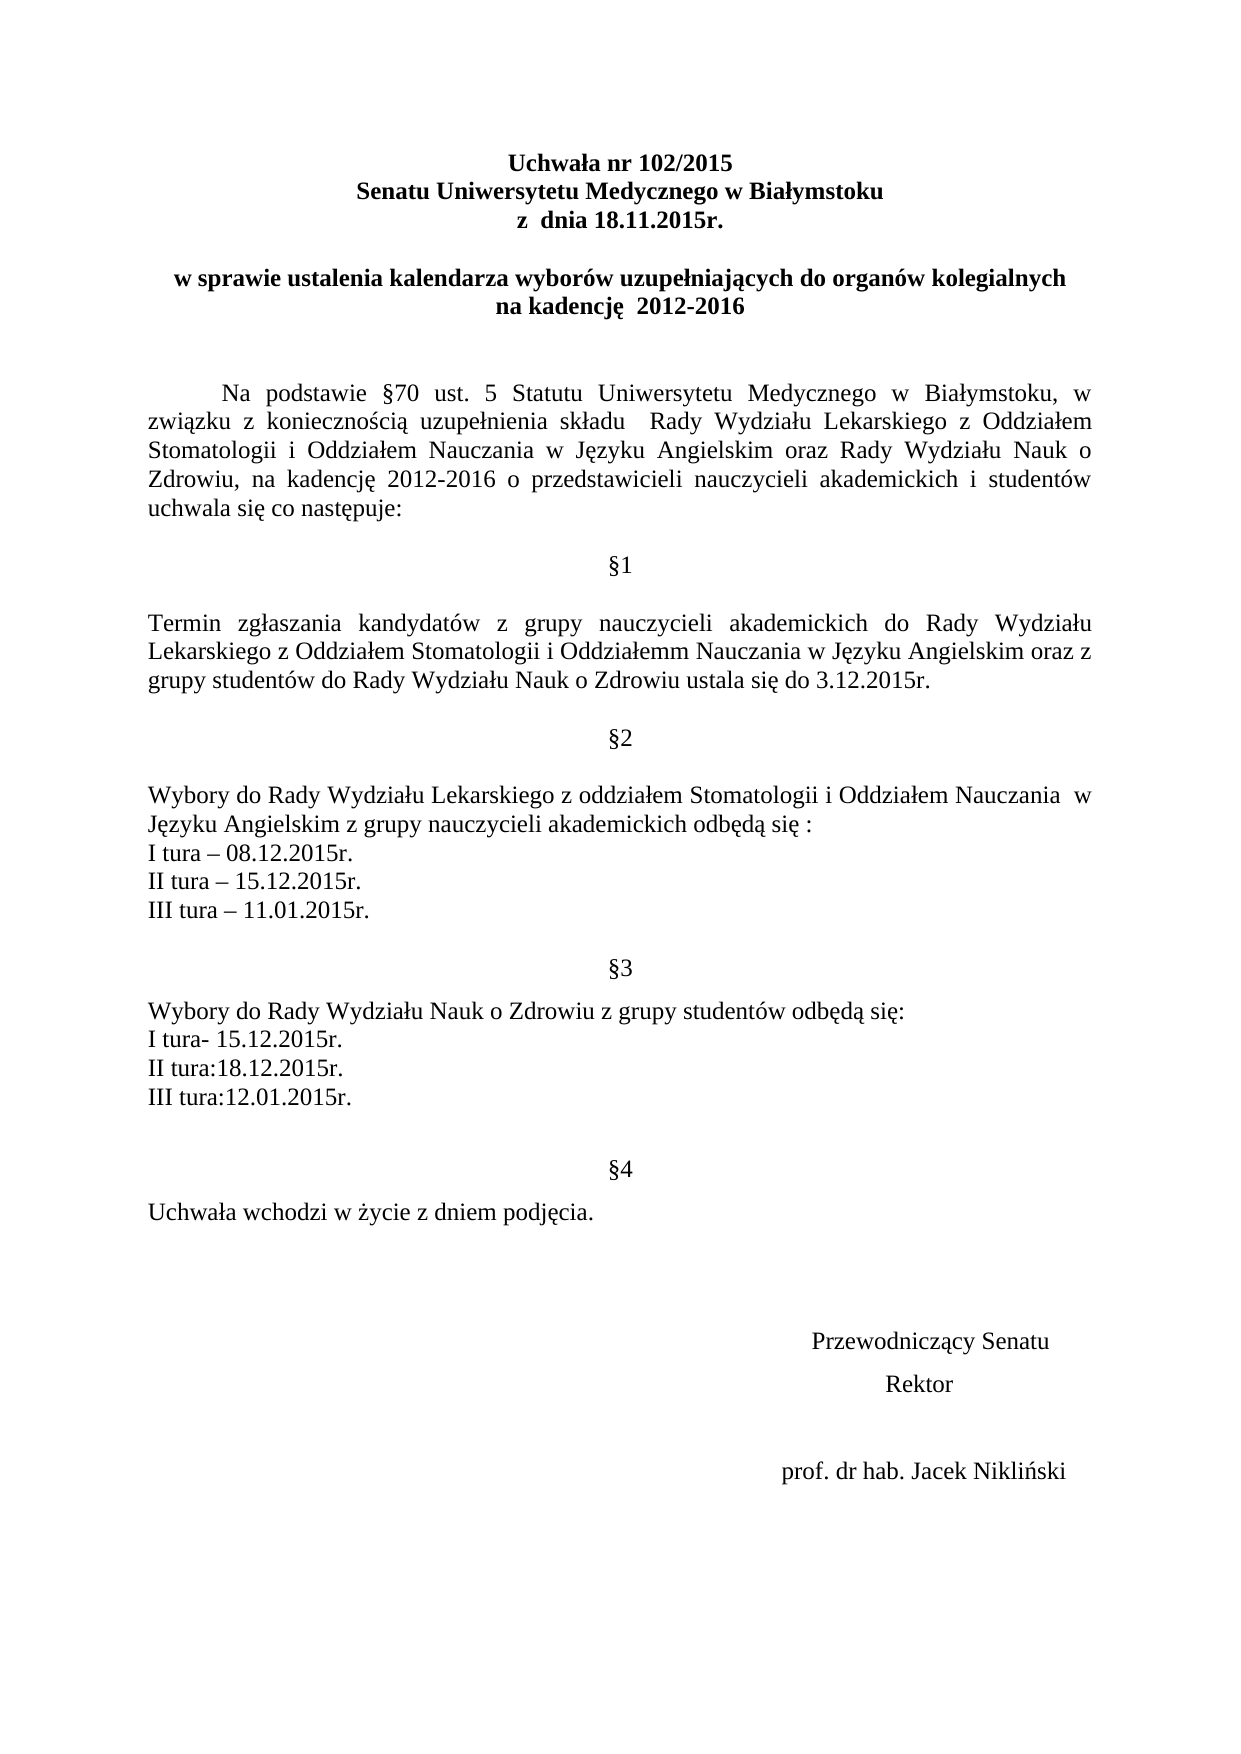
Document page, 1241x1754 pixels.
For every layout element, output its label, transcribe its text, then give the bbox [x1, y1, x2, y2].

text I tura – 08.12.2015r. [148, 838, 1093, 866]
text z dnia 18.11.2015r. [148, 205, 1093, 234]
text Wybory do Rady Wydziału Lekarskiego z oddziałem Stomatologii i Oddziałem Nauczania w Języku Angielskim z grupy nauczycieli akademickich odbędą się : [148, 780, 1093, 838]
text Uchwała nr 102/2015 [148, 148, 1093, 176]
text Uchwała wchodzi w życie z dniem podjęcia. [148, 1197, 1093, 1226]
text Senatu Uniwersytetu Medycznego w Białymstoku [148, 176, 1093, 205]
text Termin zgłaszania kandydatów z grupy nauczycieli akademickich do Rady Wydziału Lekarskiego z Oddziałem Stomatologii i Oddziałemm Nauczania w Języku Angielskim oraz z grupy studentów do Rady Wydziału Nauk o Zdrowiu ustala się do 3.12.2015r. [148, 608, 1093, 694]
text III tura – 11.01.2015r. [148, 895, 1093, 924]
text Przewodniczący Senatu [185, 1326, 1093, 1355]
text Wybory do Rady Wydziału Nauk o Zdrowiu z grupy studentów odbędą się: I tura- 15.12.2015r. II tura:18.12.2015r. III tura:12.01.2015r. [148, 996, 1093, 1111]
text §2 [148, 723, 1093, 751]
text II tura – 15.12.2015r. [148, 866, 1093, 895]
text §3 [148, 953, 1093, 981]
text §1 [148, 550, 1093, 579]
text prof. dr hab. Jacek Nikliński [185, 1456, 1093, 1484]
text Rektor [185, 1369, 1093, 1398]
text §4 [148, 1154, 1093, 1183]
text w sprawie ustalenia kalendarza wyborów uzupełniających do organów kolegialnych na kadencję 2012-2016 [148, 263, 1093, 320]
text Na podstawie §70 ust. 5 Statutu Uniwersytetu Medycznego w Białymstoku, w związku z koniecznością uzupełnienia składu Rady Wydziału Lekarskiego z Oddziałem Stomatologii i Oddziałem Nauczania w Języku Angielskim oraz Rady Wydziału Nauk o Zdrowiu, na kadencję 2012-2016 o przedstawicieli nauczycieli akademickich i studentów uchwala się co następuje: [148, 378, 1093, 521]
